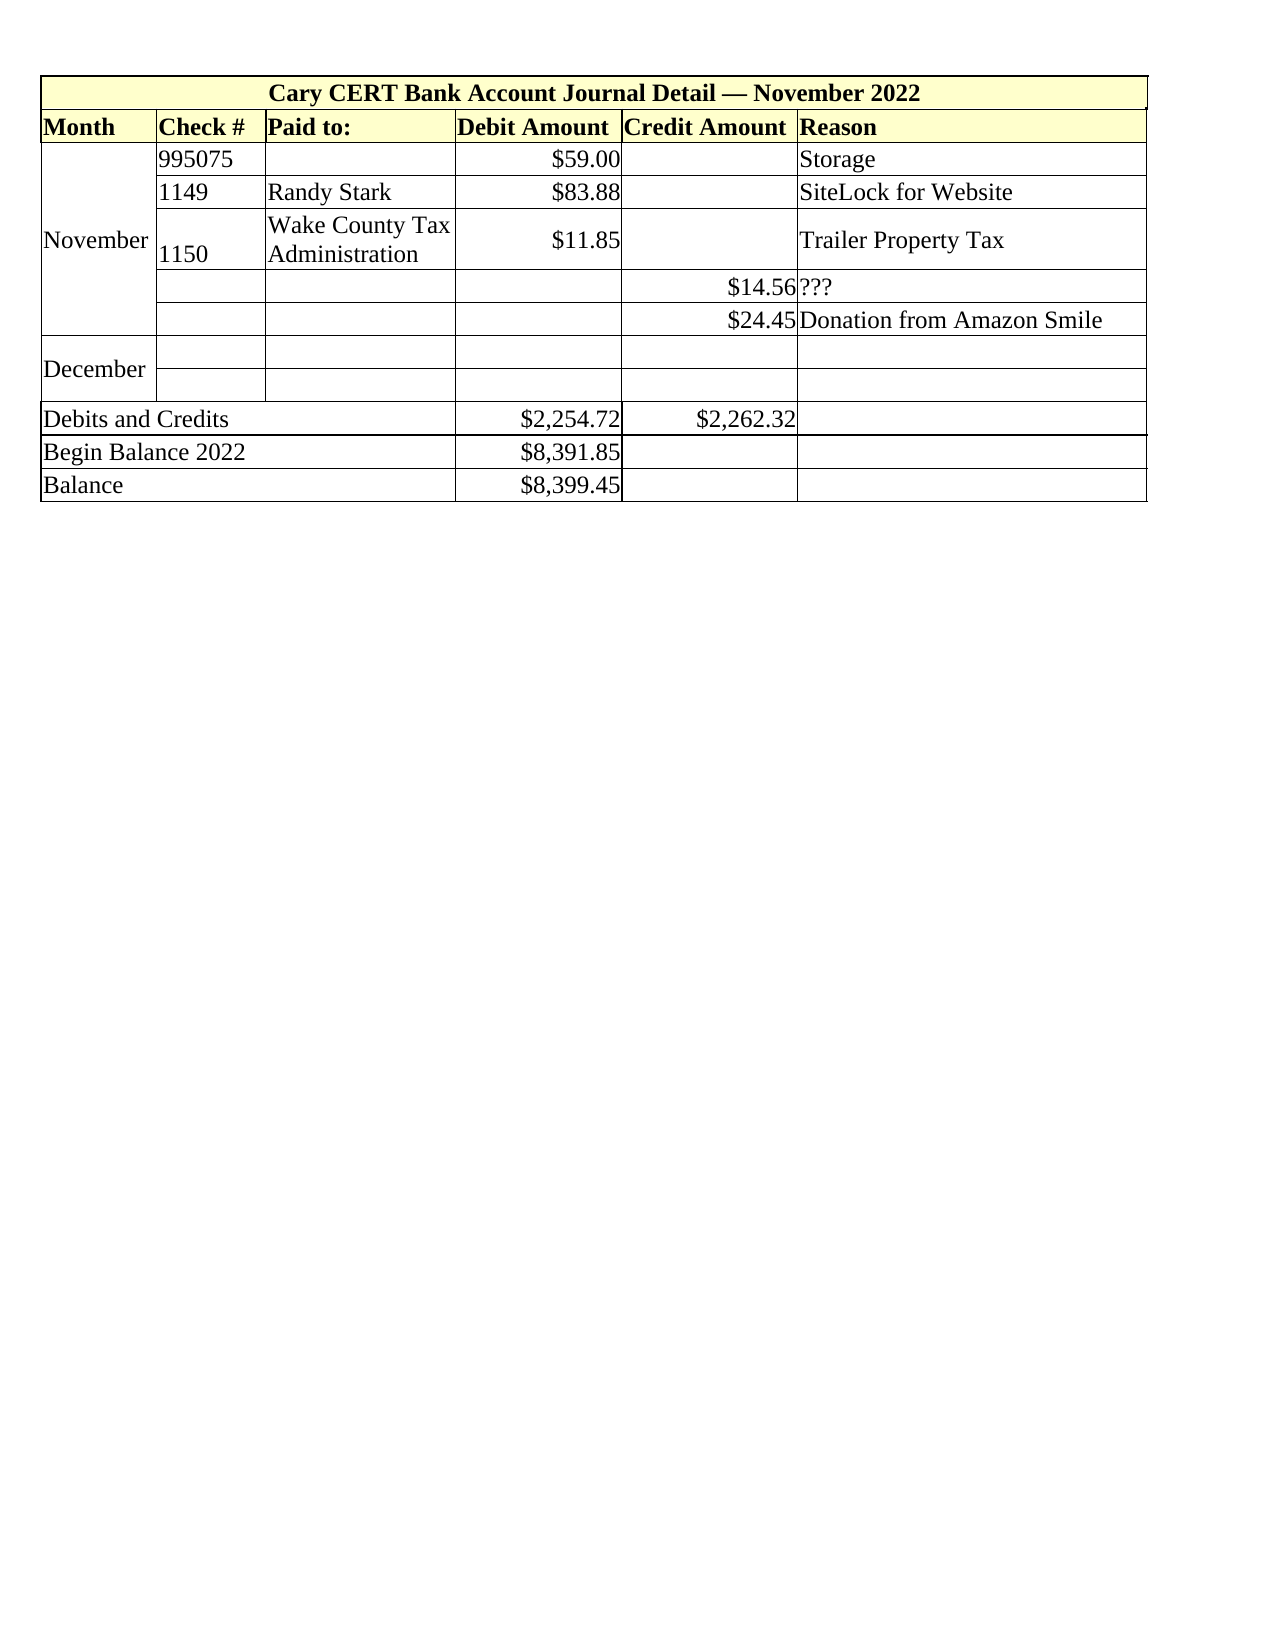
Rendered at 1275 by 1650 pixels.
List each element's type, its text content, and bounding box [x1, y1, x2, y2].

table_cell [622, 176, 797, 208]
table_cell $83.88 [456, 176, 621, 208]
table_cell [157, 270, 265, 302]
table_cell November [42, 143, 156, 335]
table_cell $11.85 [456, 209, 621, 269]
table_cell Balance [42, 469, 455, 501]
table_cell Trailer Property Tax [798, 209, 1146, 269]
table_cell Donation from Amazon Smile [798, 303, 1146, 335]
table_cell [157, 303, 265, 335]
table_cell [266, 336, 455, 368]
table_cell $24.45 [622, 303, 797, 335]
table_cell Reason [798, 110, 1146, 142]
table_cell 995075 [157, 143, 265, 175]
table_cell [266, 143, 455, 175]
table_cell Begin Balance 2022 [42, 436, 455, 467]
table_cell $8,399.45 [456, 469, 621, 501]
table_cell December [42, 336, 156, 401]
table_cell Credit Amount [623, 110, 797, 142]
table_cell Randy Stark [266, 176, 455, 208]
table_cell [456, 270, 621, 302]
table_cell $2,262.32 [623, 402, 797, 434]
table_cell Wake County Tax Administration [266, 209, 455, 269]
table_cell [798, 336, 1146, 368]
table_cell SiteLock for Website [798, 176, 1146, 208]
table_cell 1149 [157, 176, 265, 208]
table_cell [622, 336, 797, 368]
table_cell [266, 270, 455, 302]
table_cell [456, 303, 621, 335]
table_cell Debits and Credits [42, 402, 455, 434]
table_cell [157, 336, 265, 368]
table_cell [623, 469, 797, 501]
table_header Cary CERT Bank Account Journal Detail — November 2022 [42, 77, 1147, 108]
table_cell Debit Amount [456, 110, 621, 142]
table_cell ??? [798, 270, 1146, 302]
table_cell $8,391.85 [456, 436, 621, 467]
table_cell [623, 436, 797, 467]
table_cell [798, 402, 1146, 434]
table_cell [622, 143, 797, 175]
table_cell [266, 303, 455, 335]
table_cell [456, 336, 621, 368]
table_cell [622, 209, 797, 269]
table_cell $59.00 [456, 143, 621, 175]
table_cell [266, 369, 455, 401]
table_cell Check # [157, 110, 265, 142]
table_cell Storage [798, 143, 1146, 175]
table_cell $14.56 [622, 270, 797, 302]
table_cell [798, 469, 1146, 501]
table_cell [798, 369, 1146, 401]
table_cell [798, 436, 1146, 467]
table_cell 1150 [157, 209, 265, 269]
table_cell Month [42, 110, 156, 142]
table_cell $2,254.72 [456, 402, 621, 434]
table_cell [456, 369, 621, 401]
table_cell Paid to: [267, 110, 455, 142]
table_cell [622, 369, 797, 401]
table_cell [157, 369, 265, 401]
